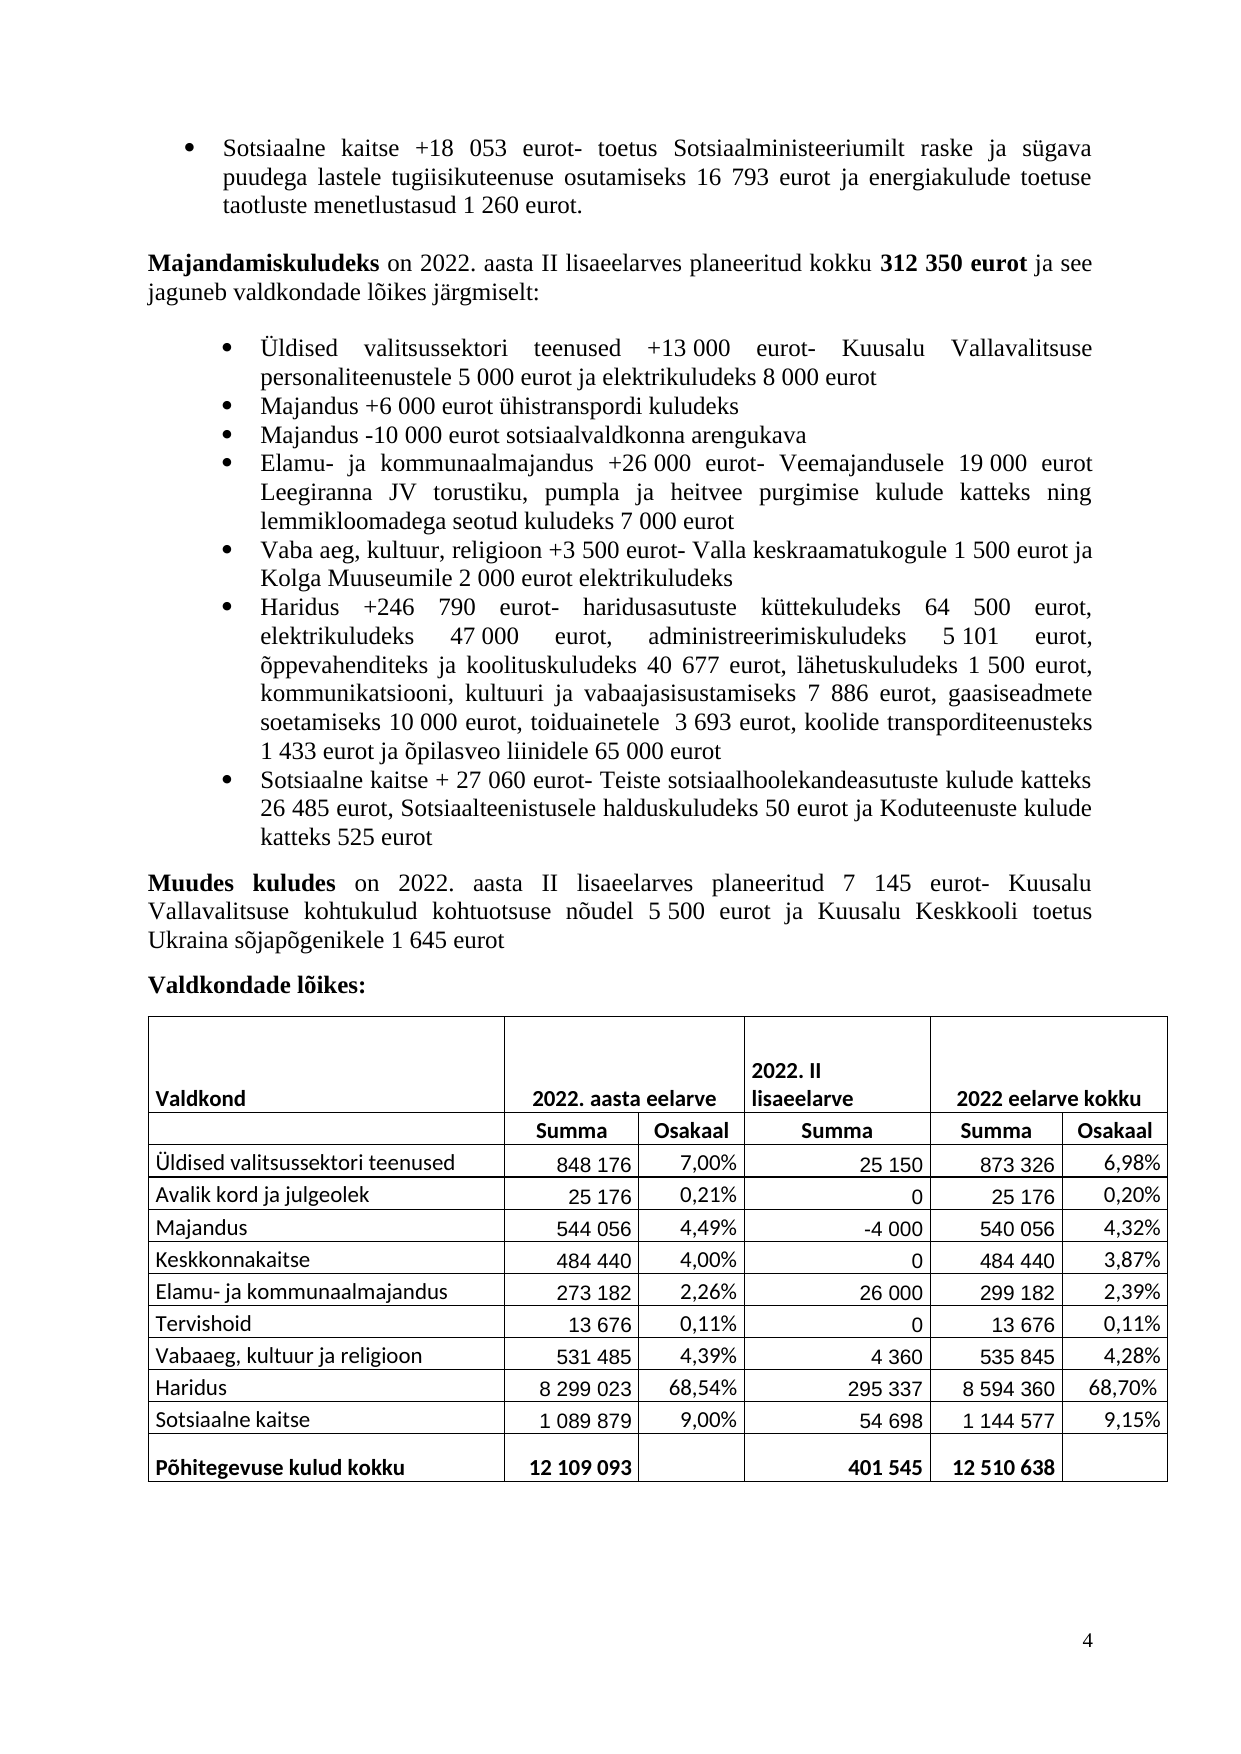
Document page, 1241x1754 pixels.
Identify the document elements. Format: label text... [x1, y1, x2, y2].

table_cell Elamu- ja kommunaalmajandus [149, 1274, 504, 1305]
table_cell 54 698 [745, 1402, 930, 1433]
table_cell Avalik kord ja julgeolek [149, 1178, 504, 1208]
table_cell 4,32% [1063, 1210, 1167, 1241]
table_cell 12 510 638 [931, 1434, 1062, 1481]
table_header 2022. II lisaeelarve [745, 1017, 930, 1112]
table_cell -4 000 [745, 1210, 930, 1241]
table_cell 0 [745, 1242, 930, 1273]
list Majandus -10 000 eurot sotsiaalvaldkonna arengukava [223, 420, 1093, 448]
table_cell Tervishoid [149, 1306, 504, 1337]
table_header 2022 eelarve kokku [931, 1017, 1167, 1112]
table_cell 7,00% [639, 1145, 744, 1176]
table_cell 13 676 [505, 1306, 638, 1337]
table_cell [639, 1434, 744, 1481]
list Vaba aeg, kultuur, religioon +3 500 eurot- Valla keskraamatukogule 1 500 eurot ja Kolga Muuseumile 2 000 eurot elektrikuludeks [223, 535, 1093, 592]
table_cell 2,26% [639, 1274, 744, 1305]
table_header 2022. aasta eelarve [505, 1017, 744, 1112]
table_cell 25 176 [931, 1178, 1062, 1208]
table_cell 273 182 [505, 1274, 638, 1305]
table_cell 68,70% [1063, 1370, 1167, 1401]
table_cell 12 109 093 [505, 1434, 638, 1481]
table_cell 873 326 [931, 1145, 1062, 1176]
table_cell 0,21% [639, 1178, 744, 1208]
text Valdkondade lõikes: [148, 971, 1093, 999]
table_cell 13 676 [931, 1306, 1062, 1337]
table_cell 544 056 [505, 1210, 638, 1241]
table_cell 848 176 [505, 1145, 638, 1176]
table_cell 1 089 879 [505, 1402, 638, 1433]
table_cell Osakaal [1063, 1113, 1167, 1144]
table_cell 9,15% [1063, 1402, 1167, 1433]
table_cell 0 [745, 1306, 930, 1337]
table_cell Summa [505, 1113, 638, 1144]
table_cell 4,00% [639, 1242, 744, 1273]
table_cell 4 360 [745, 1338, 930, 1369]
table_cell Vabaaeg, kultuur ja religioon [149, 1338, 504, 1369]
table_cell 535 845 [931, 1338, 1062, 1369]
table_cell 0 [745, 1178, 930, 1208]
table_cell Majandus [149, 1210, 504, 1241]
table_cell [1063, 1434, 1167, 1481]
table_cell 6,98% [1063, 1145, 1167, 1176]
list Sotsiaalne kaitse +18 053 eurot- toetus Sotsiaalministeeriumilt raske ja sügava puudega lastele tugiisikuteenuse osutamiseks 16 793 eurot ja energiakulude toetuse taotluste menetlustasud 1 260 eurot. [185, 133, 1093, 219]
table_cell 25 176 [505, 1178, 638, 1208]
list Majandus +6 000 eurot ühistranspordi kuludeks [223, 391, 1093, 420]
table_cell Summa [745, 1113, 930, 1144]
table_cell 2,39% [1063, 1274, 1167, 1305]
table_cell 4,28% [1063, 1338, 1167, 1369]
table_cell 0,20% [1063, 1178, 1167, 1208]
table_header Valdkond [149, 1017, 504, 1112]
list Elamu- ja kommunaalmajandus +26 000 eurot- Veemajandusele 19 000 eurot Leegiranna JV torustiku, pumpla ja heitvee purgimise kulude katteks ning lemmikloomadega seotud kuludeks 7 000 eurot [223, 448, 1093, 535]
table_cell 9,00% [639, 1402, 744, 1433]
table_cell Üldised valitsussektori teenused [149, 1145, 504, 1176]
table_cell Summa [931, 1113, 1062, 1144]
table_cell 8 594 360 [931, 1370, 1062, 1401]
table_cell Osakaal [639, 1113, 744, 1144]
table_cell 4,49% [639, 1210, 744, 1241]
table_cell 26 000 [745, 1274, 930, 1305]
table_cell Haridus [149, 1370, 504, 1401]
list Üldised valitsussektori teenused +13 000 eurot- Kuusalu Vallavalitsuse personaliteenustele 5 000 eurot ja elektrikuludeks 8 000 eurot [223, 333, 1093, 391]
table_cell 540 056 [931, 1210, 1062, 1241]
table_cell 8 299 023 [505, 1370, 638, 1401]
table_cell 0,11% [639, 1306, 744, 1337]
table_cell Keskkonnakaitse [149, 1242, 504, 1273]
table_cell Põhitegevuse kulud kokku [149, 1434, 504, 1481]
table_cell 295 337 [745, 1370, 930, 1401]
list Majandamiskuludeks on 2022. aasta II lisaeelarves planeeritud kokku 312 350 eurot ja see jaguneb valdkondade lõikes järgmiselt: [148, 248, 1093, 305]
table_cell 3,87% [1063, 1242, 1167, 1273]
table_cell 484 440 [505, 1242, 638, 1273]
table_cell 25 150 [745, 1145, 930, 1176]
table_cell 484 440 [931, 1242, 1062, 1273]
list Haridus +246 790 eurot- haridusasutuste küttekuludeks 64 500 eurot, elektrikuludeks 47 000 eurot, administreerimiskuludeks 5 101 eurot, õppevahenditeks ja koolituskuludeks 40 677 eurot, lähetuskuludeks 1 500 eurot, kommunikatsiooni, kultuuri ja vabaajasisustamiseks 7 886 eurot, gaasiseadmete soetamiseks 10 000 eurot, toiduainetele 3 693 eurot, koolide transporditeenusteks 1 433 eurot ja õpilasveo liinidele 65 000 eurot [223, 592, 1093, 765]
table_cell [149, 1113, 504, 1144]
table_cell 0,11% [1063, 1306, 1167, 1337]
table_cell 401 545 [745, 1434, 930, 1481]
text Muudes kuludes on 2022. aasta II lisaeelarves planeeritud 7 145 eurot- Kuusalu Vallavalitsuse kohtukulud kohtuotsuse nõudel 5 500 eurot ja Kuusalu Keskkooli toetus Ukraina sõjapõgenikele 1 645 eurot [148, 868, 1093, 954]
table_cell 299 182 [931, 1274, 1062, 1305]
table_cell 68,54% [639, 1370, 744, 1401]
table_cell Sotsiaalne kaitse [149, 1402, 504, 1433]
table_cell 531 485 [505, 1338, 638, 1369]
list Sotsiaalne kaitse + 27 060 eurot- Teiste sotsiaalhoolekandeasutuste kulude katteks 26 485 eurot, Sotsiaalteenistusele halduskuludeks 50 eurot ja Koduteenuste kulude katteks 525 eurot [223, 765, 1093, 851]
table_cell 1 144 577 [931, 1402, 1062, 1433]
table_cell 4,39% [639, 1338, 744, 1369]
